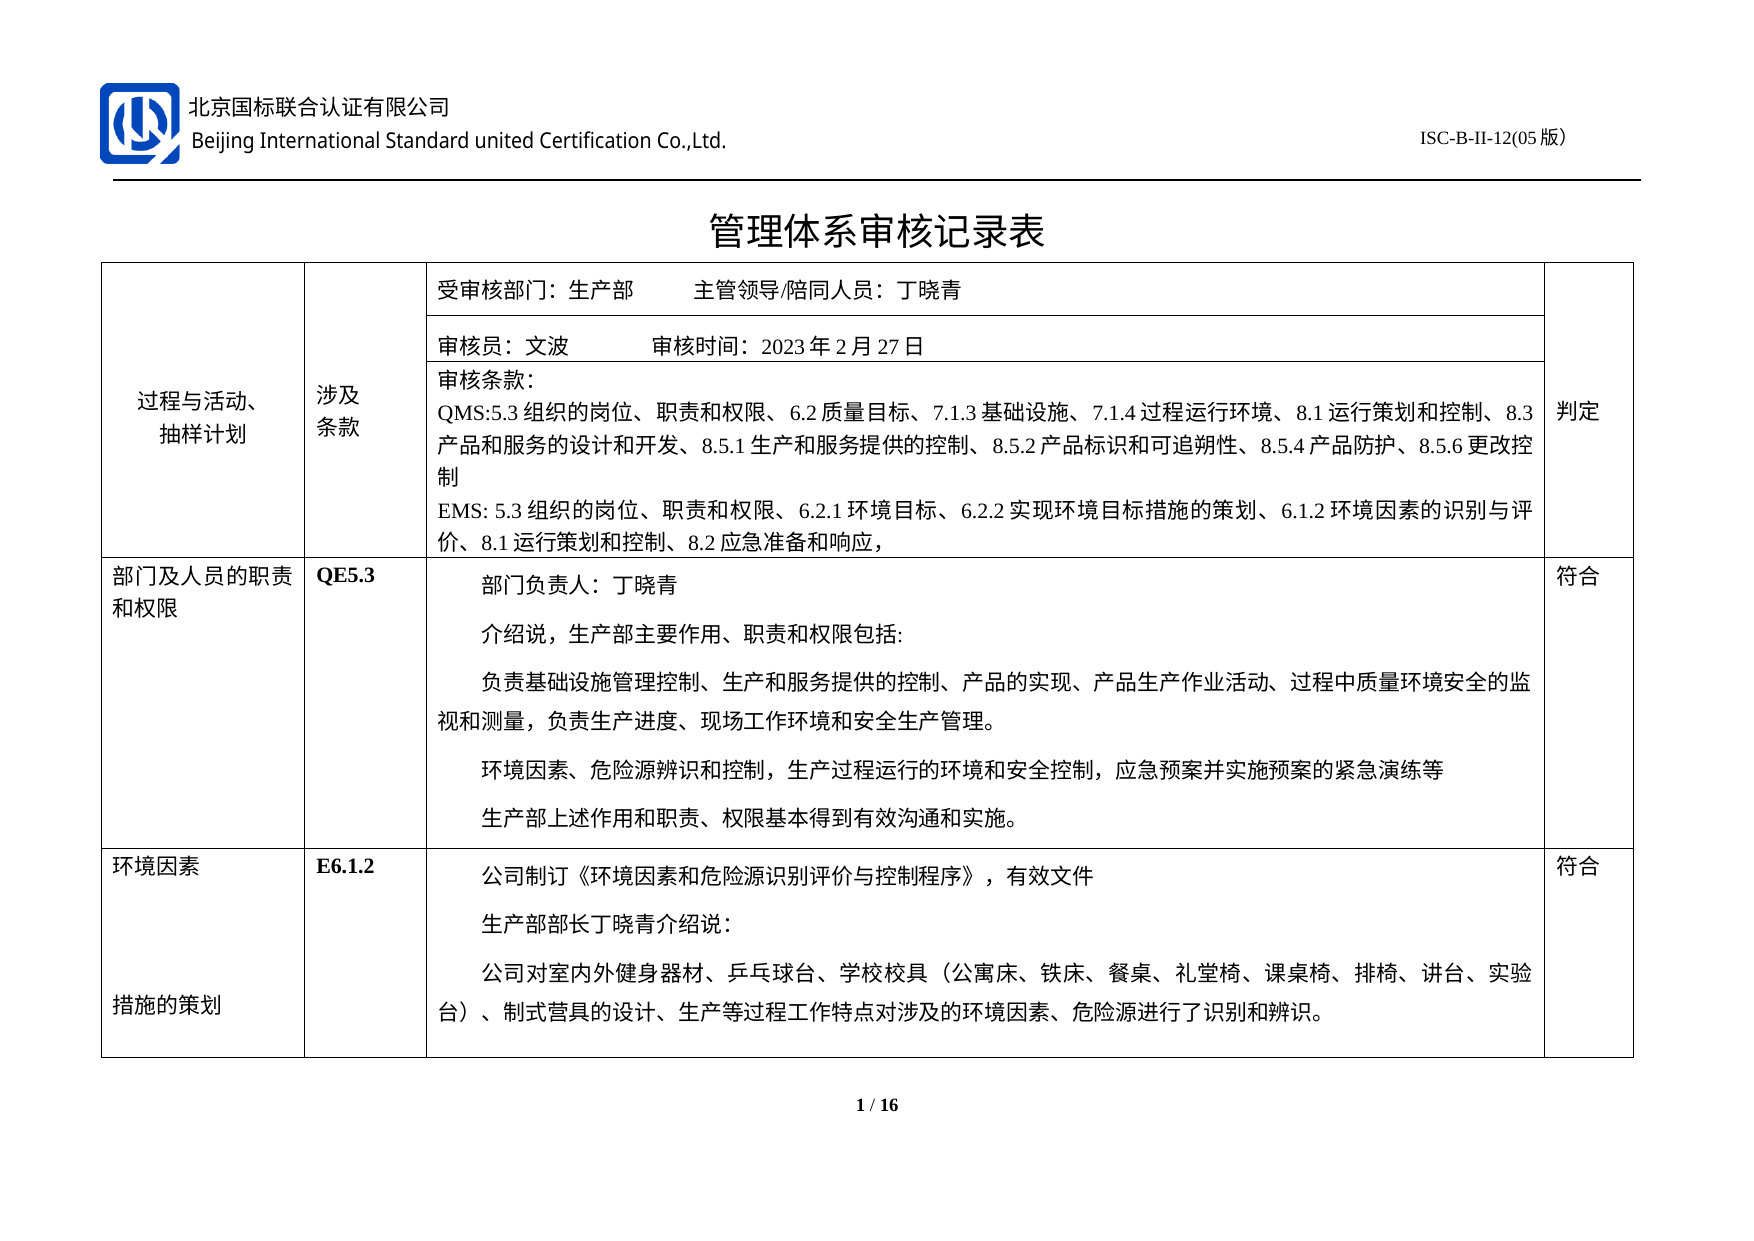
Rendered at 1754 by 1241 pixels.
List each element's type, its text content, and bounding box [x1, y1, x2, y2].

table_cell QE5.3 [305, 558, 426, 848]
picture [100, 83, 180, 164]
table_cell 部门负责人：丁晓青 介绍说，生产部主要作用、职责和权限包括: 负责基础设施管理控制、生产和服务提供的控制、产品的实现、产品生产作业活动、过程中质量环境安全的监视和测量，负责生产进度、现场工作环境和安全生产管理。 环境因素、危险源辨识和控制，生产过程运行的环境和安全控制，应急预案并实施预案的紧急演练等 生产部上述作用和职责、权限基本得到有效沟通和实施。 [427, 558, 1544, 848]
table_header 判定 [1545, 263, 1633, 557]
table_cell 审核员：文波 审核时间：2023年2月27日 [427, 316, 1544, 361]
table_cell 审核条款： QMS:5.3组织的岗位、职责和权限、6.2质量目标、7.1.3基础设施、7.1.4过程运行环境、8.1运行策划和控制、8.3产品和服务的设计和开发、8.5.1生产和服务提供的控制、8.5.2产品标识和可追朔性、8.5.4产品防护、8.5.6更改控制 EMS: 5.3组织的岗位、职责和权限、6.2.1环境目标、6.2.2实现环境目标措施的策划、6.1.2环境因素的识别与评价、8.1运行策划和控制、8.2应急准备和响应， [427, 362, 1544, 557]
table_cell 符合 [1545, 558, 1633, 848]
table_cell 部门及人员的职责和权限 [102, 558, 304, 848]
table_cell 符合 [1545, 849, 1633, 1057]
table_cell 环境因素 措施的策划 [102, 849, 304, 1057]
table_header 涉及 条款 [305, 263, 426, 557]
table_header 过程与活动、 抽样计划 [102, 263, 304, 557]
table_cell E6.1.2 E6.1.4 [305, 849, 426, 1057]
table_header 受审核部门：生产部 主管领导/陪同人员：丁晓青 [427, 263, 1544, 315]
text 管理体系审核记录表 [112, 197, 1641, 262]
